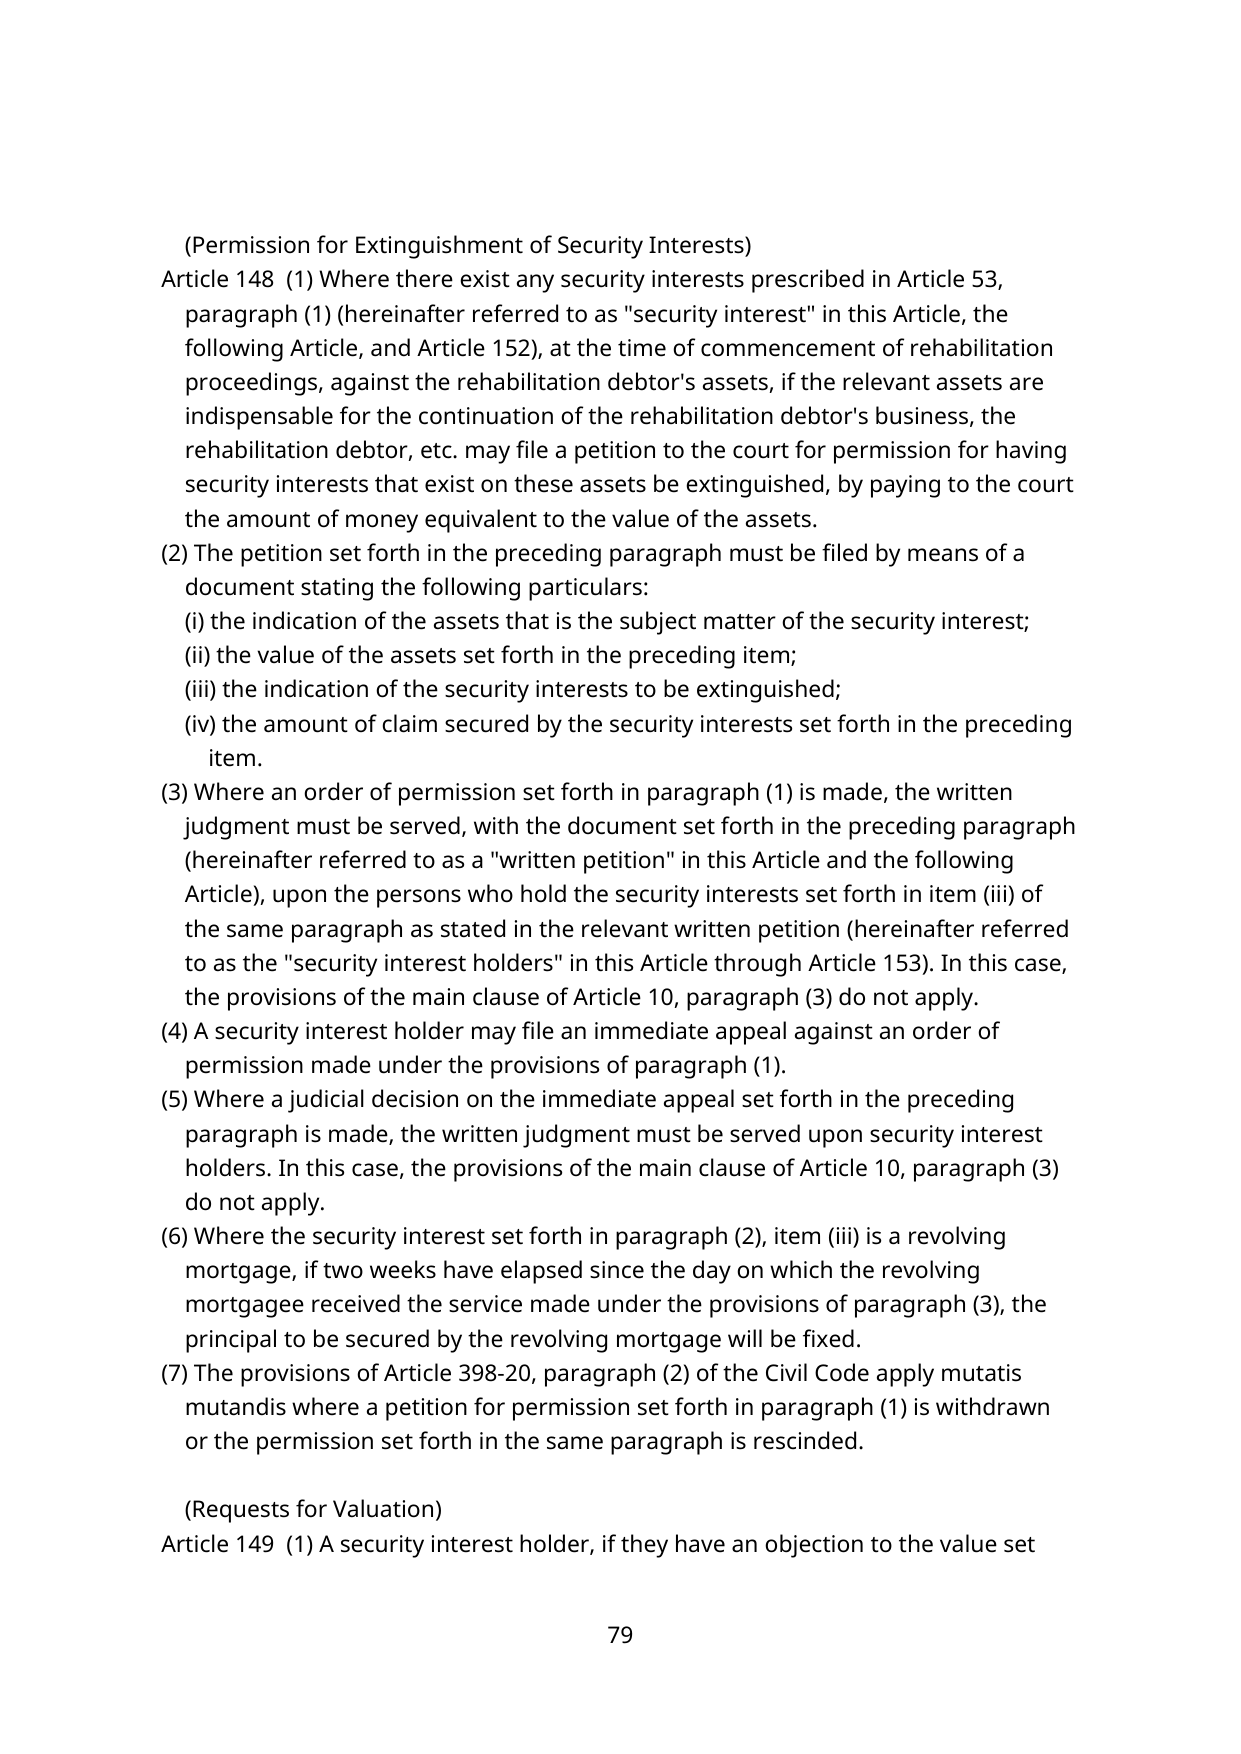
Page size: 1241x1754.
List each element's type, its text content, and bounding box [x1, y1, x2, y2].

text (4) A security interest holder may file an immediate appeal against an order of permission made under the provisions of paragraph (1). [161, 1014, 1079, 1082]
text (iii) the indication of the security interests to be extinguished; [184, 672, 1079, 706]
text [161, 1526, 1079, 1560]
text (2) The petition set forth in the preceding paragraph must be filed by means of a document stating the following particulars: [161, 535, 1079, 604]
text (6) Where the security interest set forth in paragraph (2), item (iii) is a revolving mortgage, if two weeks have elapsed since the day on which the revolving mortgagee received the service made under the provisions of paragraph (3), the principal to be secured by the revolving mortgage will be fixed. [161, 1219, 1079, 1355]
text (i) the indication of the assets that is the subject matter of the security interest; [184, 604, 1079, 638]
text (Permission for Extinguishment of Security Interests) [184, 228, 1079, 262]
text (3) Where an order of permission set forth in paragraph (1) is made, the written judgment must be served, with the document set forth in the preceding paragraph (hereinafter referred to as a "written petition" in this Article and the following Article), upon the persons who hold the security interests set forth in item (iii) of the same paragraph as stated in the relevant written petition (hereinafter referred to as the "security interest holders" in this Article through Article 153). In this case, the provisions of the main clause of Article 10, paragraph (3) do not apply. [161, 774, 1079, 1014]
text (ii) the value of the assets set forth in the preceding item; [184, 638, 1079, 672]
text (iv) the amount of claim secured by the security interests set forth in the preceding item. [184, 706, 1079, 774]
text (Requests for Valuation) [184, 1492, 1079, 1526]
text (7) The provisions of Article 398-20, paragraph (2) of the Civil Code apply mutatis mutandis where a petition for permission set forth in paragraph (1) is withdrawn or the permission set forth in the same paragraph is rescinded. [161, 1355, 1079, 1458]
text Article 148 (1) Where there exist any security interests prescribed in Article 53, paragraph (1) (hereinafter referred to as "security interest" in this Article, the following Article, and Article 152), at the time of commencement of rehabilitation proceedings, against the rehabilitation debtor's assets, if the relevant assets are indispensable for the continuation of the rehabilitation debtor's business, the rehabilitation debtor, etc. may file a petition to the court for permission for having security interests that exist on these assets be extinguished, by paying to the court the amount of money equivalent to the value of the assets. [161, 262, 1079, 535]
text (5) Where a judicial decision on the immediate appeal set forth in the preceding paragraph is made, the written judgment must be served upon security interest holders. In this case, the provisions of the main clause of Article 10, paragraph (3) do not apply. [161, 1082, 1079, 1219]
